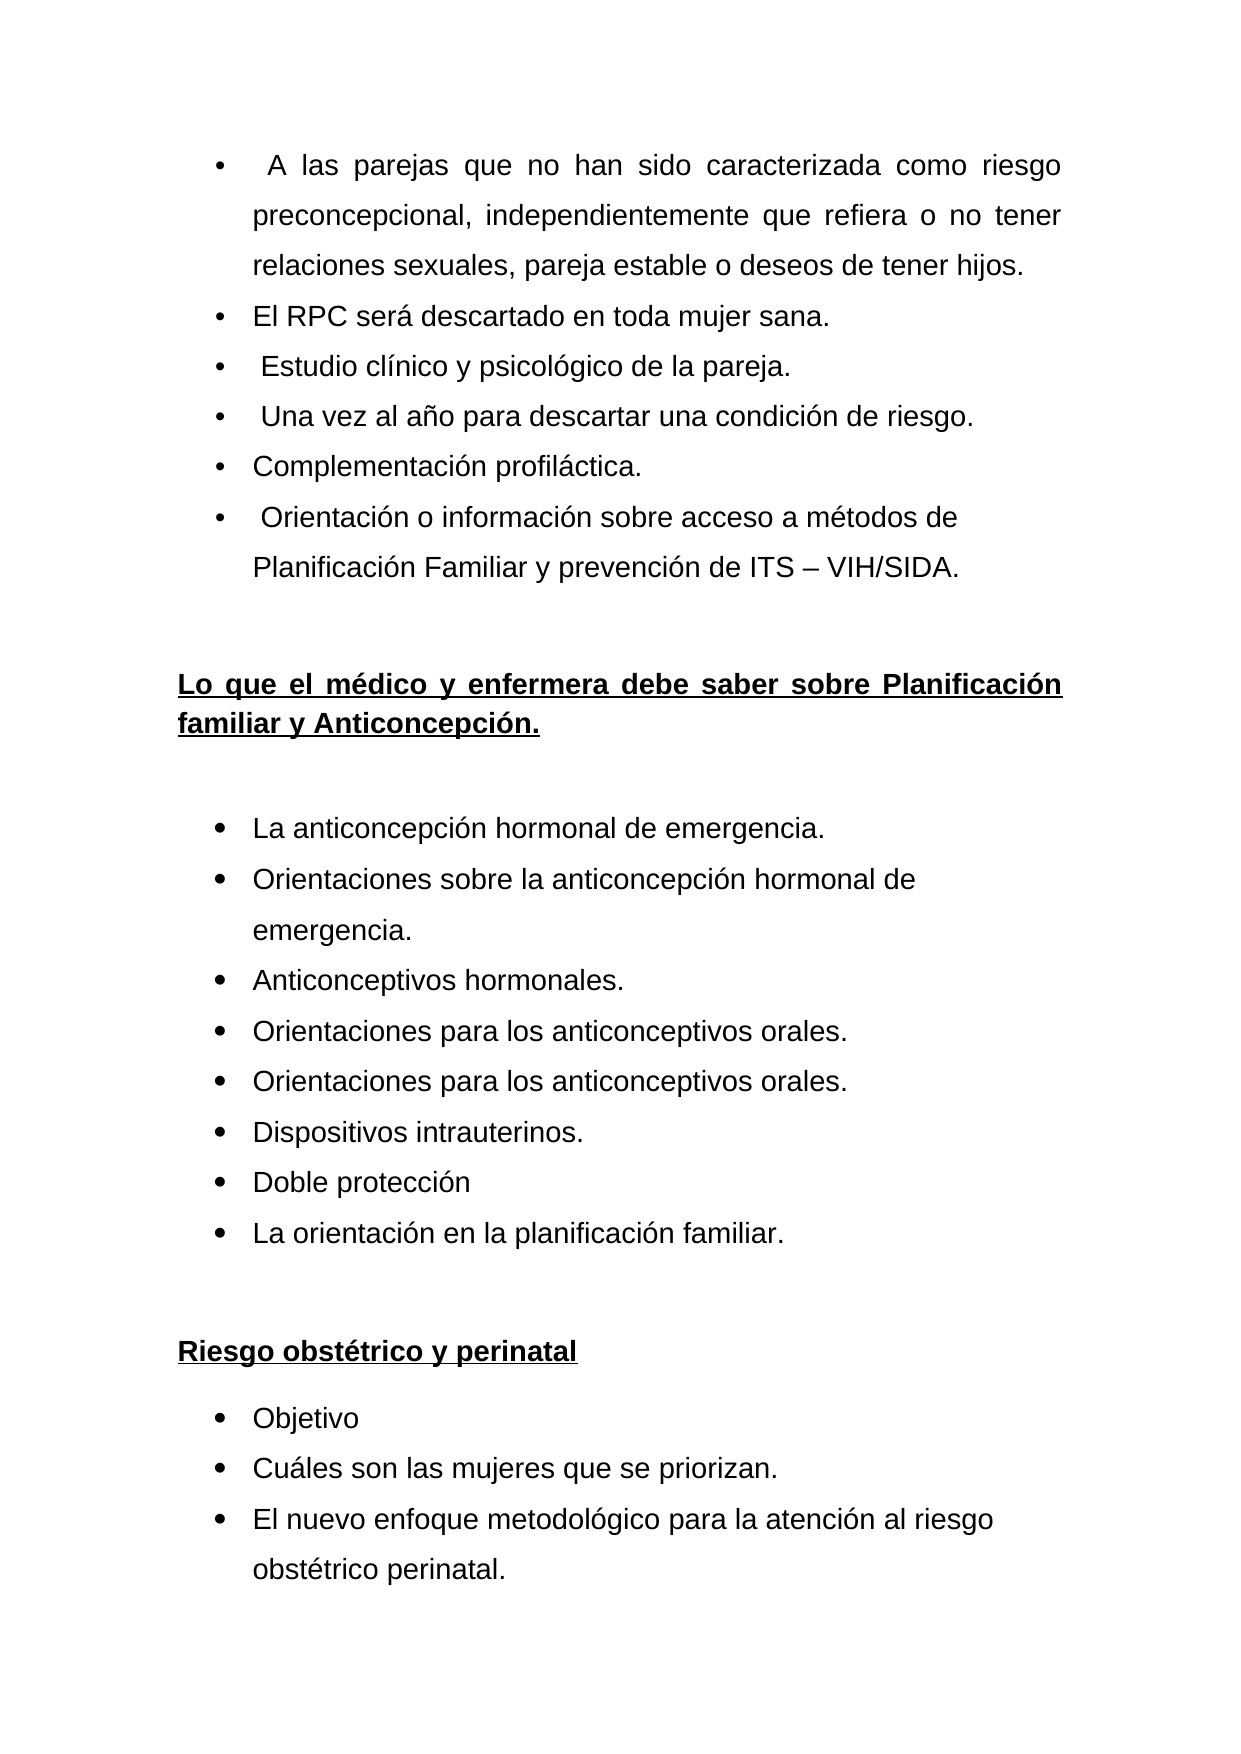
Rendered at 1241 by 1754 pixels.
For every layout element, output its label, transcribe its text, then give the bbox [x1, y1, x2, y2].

list Orientaciones para los anticonceptivos orales. [215, 1064, 1063, 1098]
text Lo que el médico y enfermera debe saber sobre Planificación familiar y Anticoncepción. [177, 667, 1063, 696]
list Doble protección [215, 1165, 1063, 1199]
list Dispositivos intrauterinos. [215, 1115, 1063, 1148]
list Orientación o información sobre acceso a métodos de Planificación Familiar y prevención de ITS – VIH/SIDA. [215, 500, 1063, 584]
list Una vez al año para descartar una condición de riesgo. [215, 399, 1063, 433]
list Objetivo [215, 1401, 1063, 1434]
list La orientación en la planificación familiar. [215, 1216, 1063, 1250]
list A las parejas que no han sido caracterizada como riesgo preconcepcional, independientemente que refiera o no tener relaciones sexuales, pareja estable o deseos de tener hijos. [215, 148, 1063, 282]
list Orientaciones para los anticonceptivos orales. [215, 1013, 1063, 1047]
list Cuáles son las mujeres que se priorizan. [215, 1451, 1063, 1485]
list Orientaciones sobre la anticoncepción hormonal de emergencia. [215, 862, 1063, 946]
list Complementación profiláctica. [215, 449, 1063, 483]
text Lo que el médico y enfermera debe saber sobre Planificación familiar y Anticoncepción. [177, 697, 1063, 739]
list La anticoncepción hormonal de emergencia. [215, 811, 1063, 845]
list El RPC será descartado en toda mujer sana. [215, 298, 1063, 332]
list Estudio clínico y psicológico de la pareja. [215, 349, 1063, 382]
list El nuevo enfoque metodológico para la atención al riesgo obstétrico perinatal. [215, 1502, 1063, 1586]
list Anticonceptivos hormonales. [215, 963, 1063, 997]
text Riesgo obstétrico y perinatal [177, 1334, 1063, 1367]
